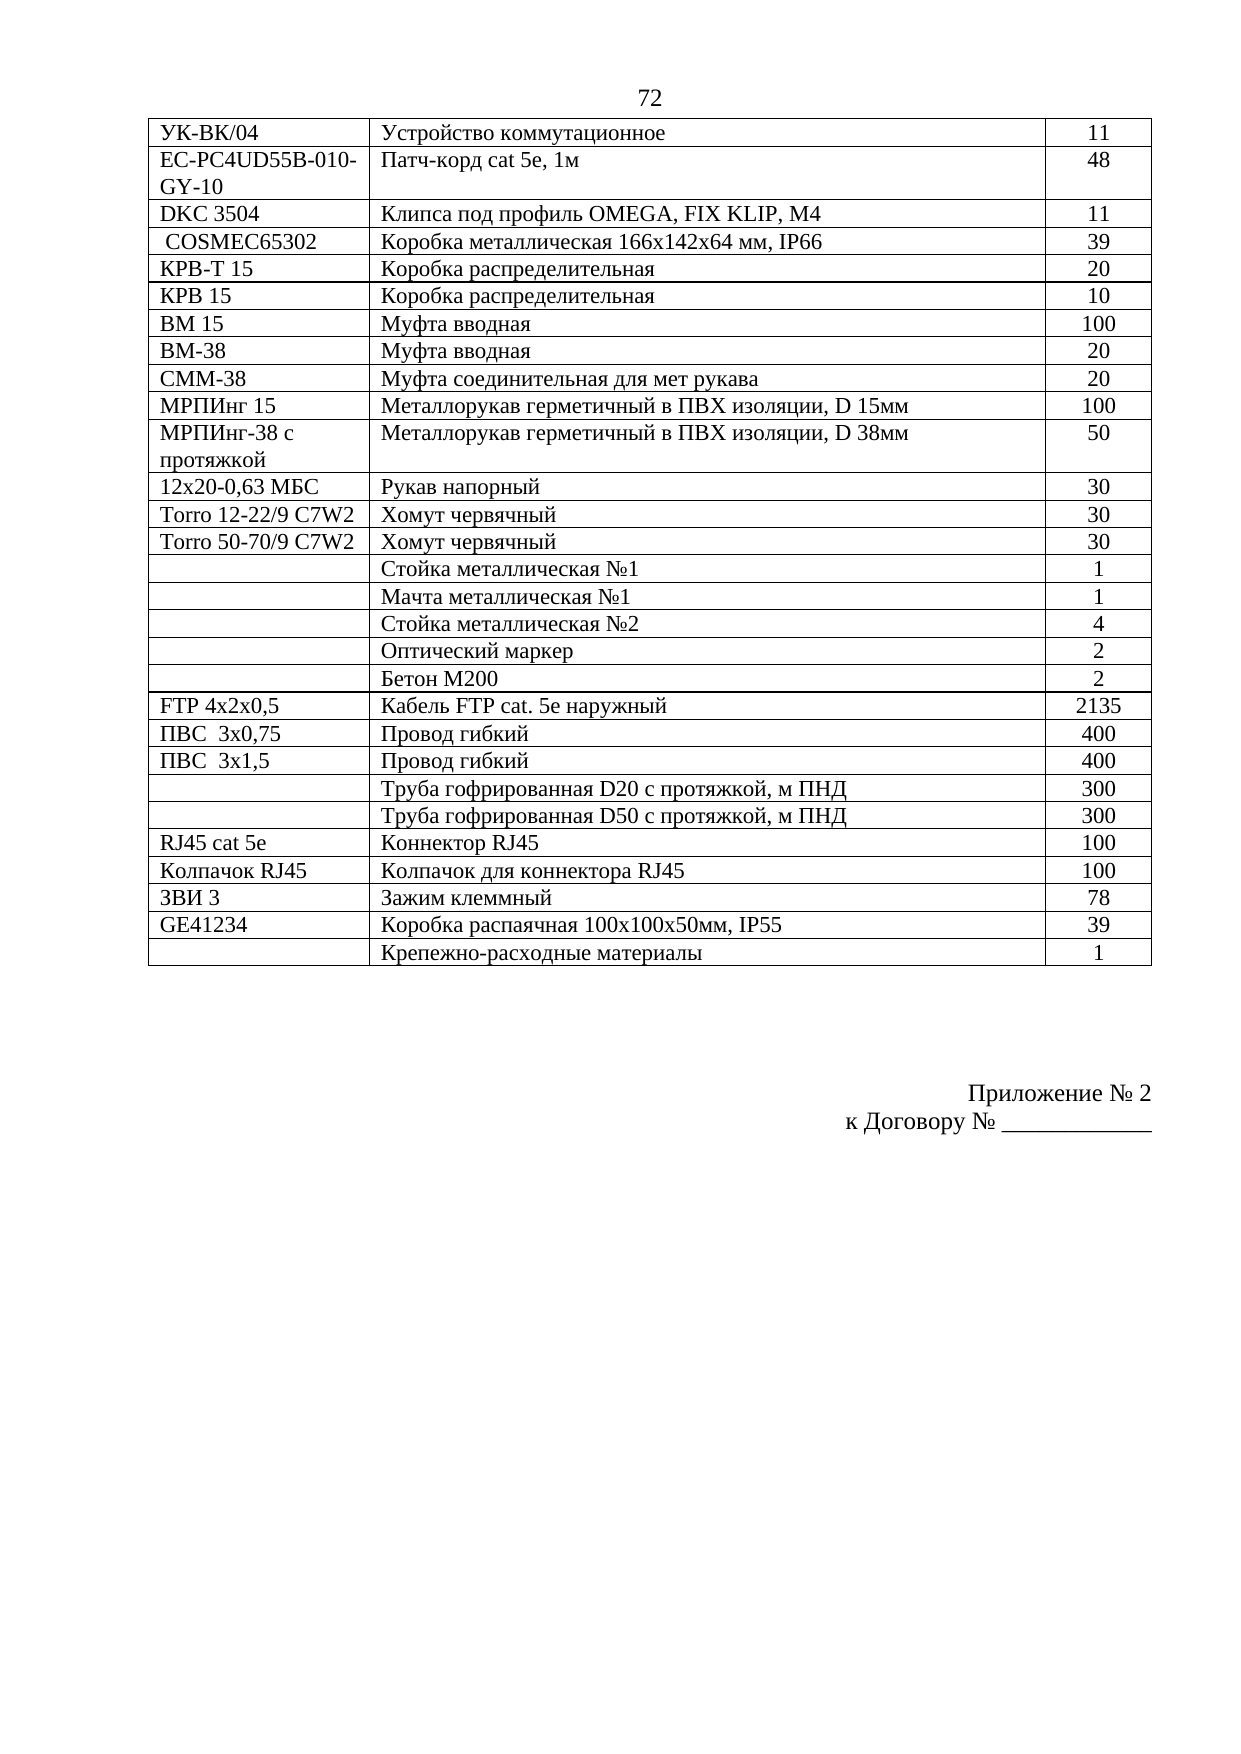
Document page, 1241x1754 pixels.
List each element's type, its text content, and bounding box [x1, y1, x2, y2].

table_cell Металлорукав герметичный в ПВХ изоляции, D 15мм [370, 392, 1045, 418]
table_cell Torro 50-70/9 C7W2 [149, 528, 369, 554]
table_cell Колпачок для коннектора RJ45 [370, 857, 1045, 883]
table_cell RJ45 cat 5e [149, 829, 369, 856]
table_cell 20 [1046, 365, 1151, 391]
table_cell Torro 12-22/9 C7W2 [149, 501, 369, 527]
table_cell Муфта соединительная для мет рукава [370, 365, 1045, 391]
table_cell МРПИнг-38 с протяжкой [149, 420, 369, 472]
table_cell Бетон М200 [370, 665, 1045, 691]
table_cell 300 [1046, 775, 1151, 801]
table_cell 1 [1046, 583, 1151, 609]
table_cell ВМ-38 [149, 337, 369, 364]
table_cell 39 [1046, 912, 1151, 938]
table_cell 2 [1046, 665, 1151, 691]
table_cell Провод гибкий [370, 720, 1045, 746]
table_cell 100 [1046, 857, 1151, 883]
table_cell 1 [1046, 939, 1151, 965]
table_cell Клипса под профиль OMEGA, FIX KLIP, M4 [370, 200, 1045, 227]
table_cell 100 [1046, 392, 1151, 418]
table_cell 78 [1046, 884, 1151, 911]
table_cell 2 [1046, 638, 1151, 664]
table_cell 20 [1046, 337, 1151, 364]
table_cell Устройство коммутационное [370, 119, 1045, 146]
table_cell 20 [1046, 255, 1151, 281]
table_cell Стойка металлическая №1 [370, 555, 1045, 582]
table_cell Коробка распределительная [370, 283, 1045, 309]
table_cell 30 [1046, 473, 1151, 499]
table_cell 50 [1046, 420, 1151, 472]
table_cell ВМ 15 [149, 310, 369, 336]
table_cell Крепежно-расходные материалы [370, 939, 1045, 965]
table_cell 4 [1046, 610, 1151, 637]
table_cell Коннектор RJ45 [370, 829, 1045, 856]
text Приложение № 2 к Договору № ____________ [148, 1078, 1152, 1135]
table_cell [149, 555, 369, 582]
table_cell 12х20-0,63 МБС [149, 473, 369, 499]
table_cell [149, 665, 369, 691]
table_cell Патч-корд cat 5e, 1м [370, 147, 1045, 199]
table_cell МРПИнг 15 [149, 392, 369, 418]
table_cell Коробка металлическая 166х142х64 мм, IP66 [370, 228, 1045, 254]
table_cell Хомут червячный [370, 528, 1045, 554]
table_cell Коробка распаячная 100х100х50мм, IP55 [370, 912, 1045, 938]
table_cell 100 [1046, 829, 1151, 856]
table_cell Стойка металлическая №2 [370, 610, 1045, 637]
table_cell Зажим клеммный [370, 884, 1045, 911]
table_cell DKC 3504 [149, 200, 369, 227]
table_cell 39 [1046, 228, 1151, 254]
table_cell [149, 939, 369, 965]
table_cell Оптический маркер [370, 638, 1045, 664]
table_cell СММ-38 [149, 365, 369, 391]
table_cell 48 [1046, 147, 1151, 199]
table_cell ПВС 3x0,75 [149, 720, 369, 746]
table_cell Мачта металлическая №1 [370, 583, 1045, 609]
table_cell 400 [1046, 720, 1151, 746]
table_cell FTP 4x2x0,5 [149, 693, 369, 719]
table_cell КРВ-Т 15 [149, 255, 369, 281]
table_cell 30 [1046, 528, 1151, 554]
table_cell 1 [1046, 555, 1151, 582]
table_cell Труба гофрированная D20 с протяжкой, м ПНД [370, 775, 1045, 801]
table_cell Муфта вводная [370, 337, 1045, 364]
table_cell 300 [1046, 802, 1151, 828]
table_cell Труба гофрированная D50 с протяжкой, м ПНД [370, 802, 1045, 828]
table_cell КРВ 15 [149, 283, 369, 309]
table_cell [149, 610, 369, 637]
table_cell 400 [1046, 747, 1151, 773]
table_cell ЗВИ 3 [149, 884, 369, 911]
table_cell COSMEC65302 [149, 228, 369, 254]
table_cell Колпачок RJ45 [149, 857, 369, 883]
table_cell Провод гибкий [370, 747, 1045, 773]
table_cell Коробка распределительная [370, 255, 1045, 281]
table_cell 2135 [1046, 693, 1151, 719]
table_cell Металлорукав герметичный в ПВХ изоляции, D 38мм [370, 420, 1045, 472]
table_cell Кабель FTP cat. 5е наружный [370, 693, 1045, 719]
table_cell [149, 802, 369, 828]
table_cell 100 [1046, 310, 1151, 336]
table_cell ПВС 3x1,5 [149, 747, 369, 773]
table_cell 11 [1046, 200, 1151, 227]
table_cell Хомут червячный [370, 501, 1045, 527]
table_cell УК-ВК/04 [149, 119, 369, 146]
table_cell [149, 638, 369, 664]
table_cell EC-PC4UD55B-010-GY-10 [149, 147, 369, 199]
table_cell 11 [1046, 119, 1151, 146]
table_cell Муфта вводная [370, 310, 1045, 336]
table_cell 30 [1046, 501, 1151, 527]
table_cell Рукав напорный [370, 473, 1045, 499]
table_cell GE41234 [149, 912, 369, 938]
table_cell 10 [1046, 283, 1151, 309]
table_cell [149, 775, 369, 801]
table_cell [149, 583, 369, 609]
